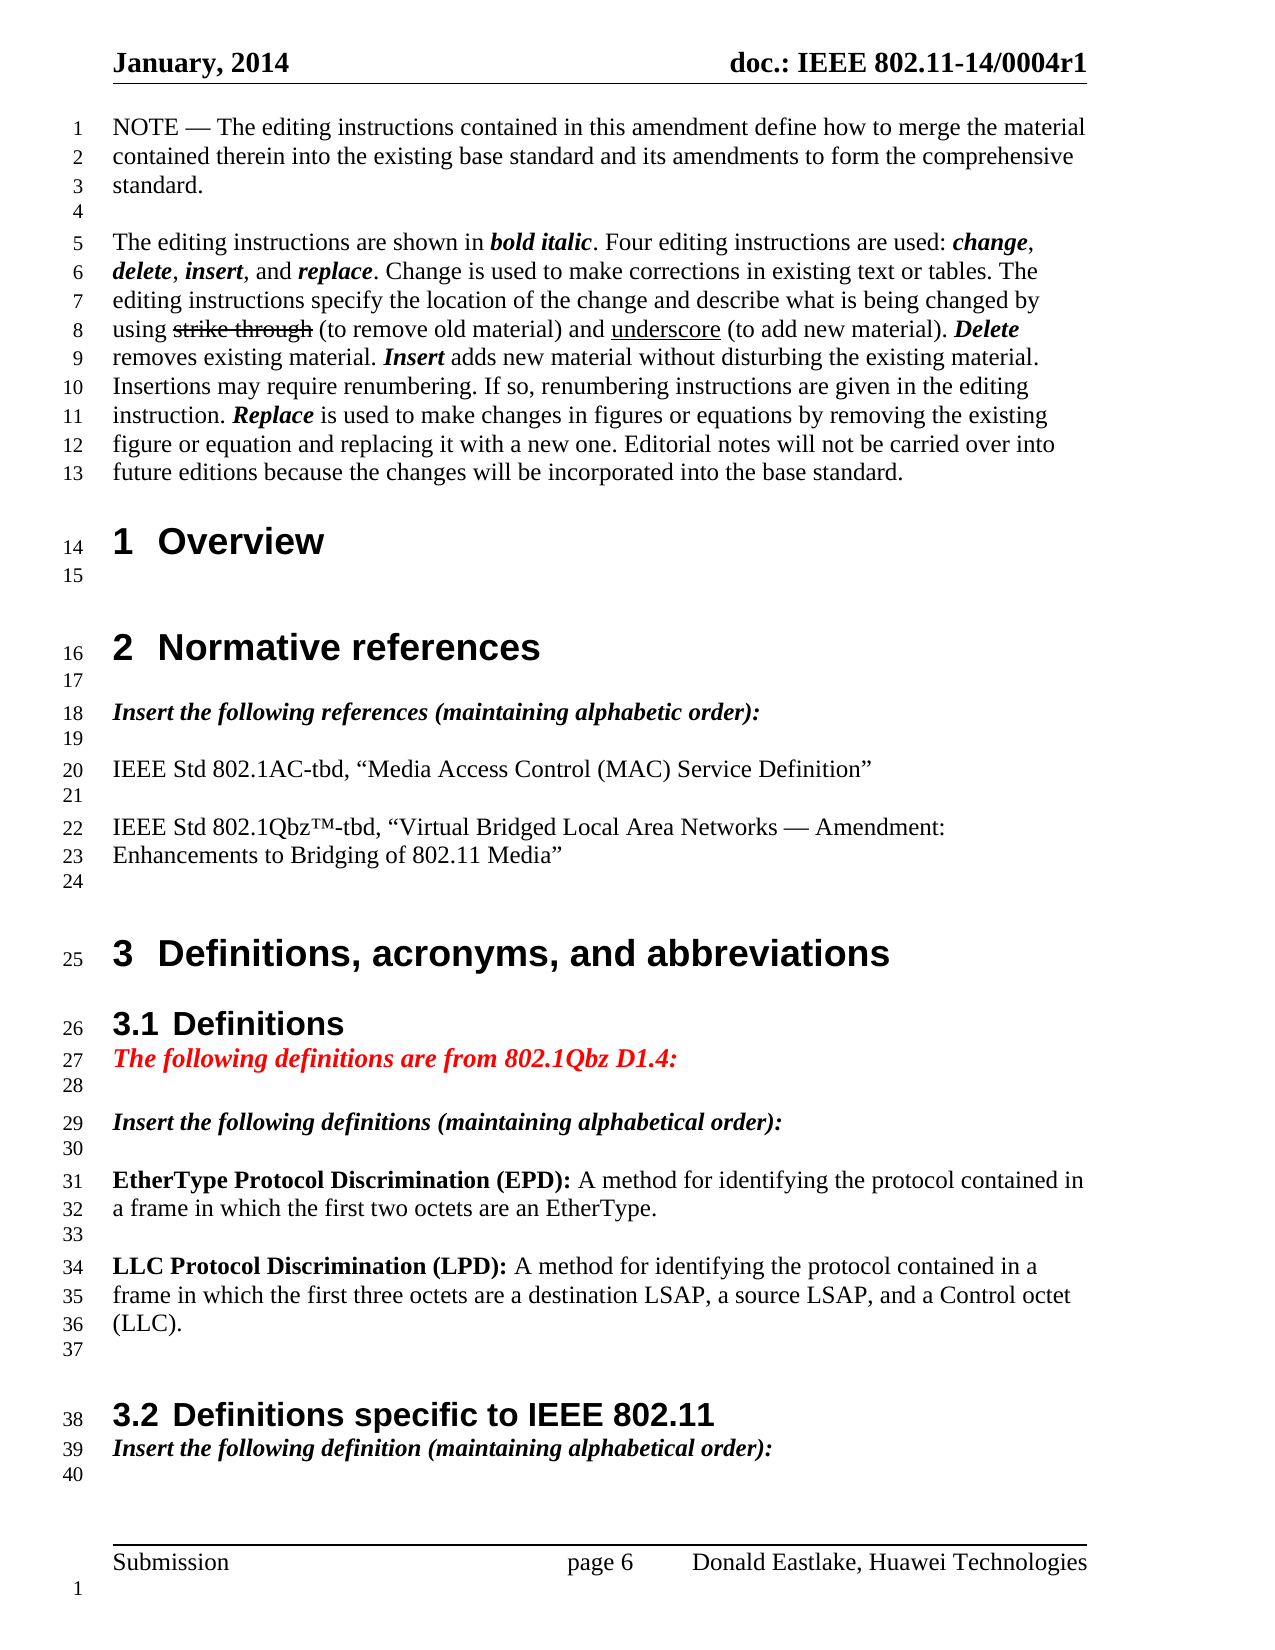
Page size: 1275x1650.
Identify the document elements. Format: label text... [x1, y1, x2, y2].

text NOTE — The editing instructions contained in this amendment define how to merge the material contained therein into the existing base standard and its amendments to form the comprehensive standard. [112, 112, 1087, 199]
subtitle Overview [112, 519, 1087, 563]
text LLC Protocol Discrimination (LPD): A method for identifying the protocol contained in a frame in which the first three octets are a destination LSAP, a source LSAP, and a Control octet (LLC). [112, 1251, 1087, 1337]
text The editing instructions are shown in bold italic. Four editing instructions are used: change, delete, insert, and replace. Change is used to make corrections in existing text or tables. The editing instructions specify the location of the change and describe what is being changed by using strike through (to remove old material) and underscore (to add new material). Delete removes existing material. Insert adds new material without disturbing the existing material. Insertions may require renumbering. If so, renumbering instructions are given in the editing instruction. Replace is used to make changes in figures or equations by removing the existing figure or equation and replacing it with a new one. Editorial notes will not be carried over into future editions because the changes will be incorporated into the base standard. [112, 227, 1087, 486]
text The following definitions are from 802.1Qbz D1.4: [112, 1042, 1087, 1073]
subtitle Definitions specific to IEEE 802.11 [112, 1395, 1087, 1433]
subtitle Normative references [112, 625, 1087, 668]
subtitle Definitions [112, 1003, 1087, 1042]
text Insert the following definitions (maintaining alphabetical order): [112, 1107, 1087, 1136]
subtitle Definitions, acronyms, and abbreviations [112, 931, 1087, 974]
text Insert the following definition (maintaining alphabetical order): [112, 1433, 1087, 1462]
text Insert the following references (maintaining alphabetic order): [112, 697, 1087, 725]
text IEEE Std 802.1AC-tbd, “Media Access Control (MAC) Service Definition” [112, 754, 1087, 783]
text IEEE Std 802.1Qbz™-tbd, “Virtual Bridged Local Area Networks — Amendment: Enhancements to Bridging of 802.11 Media” [112, 812, 1087, 869]
text EtherType Protocol Discrimination (EPD): A method for identifying the protocol contained in a frame in which the first two octets are an EtherType. [112, 1165, 1087, 1222]
